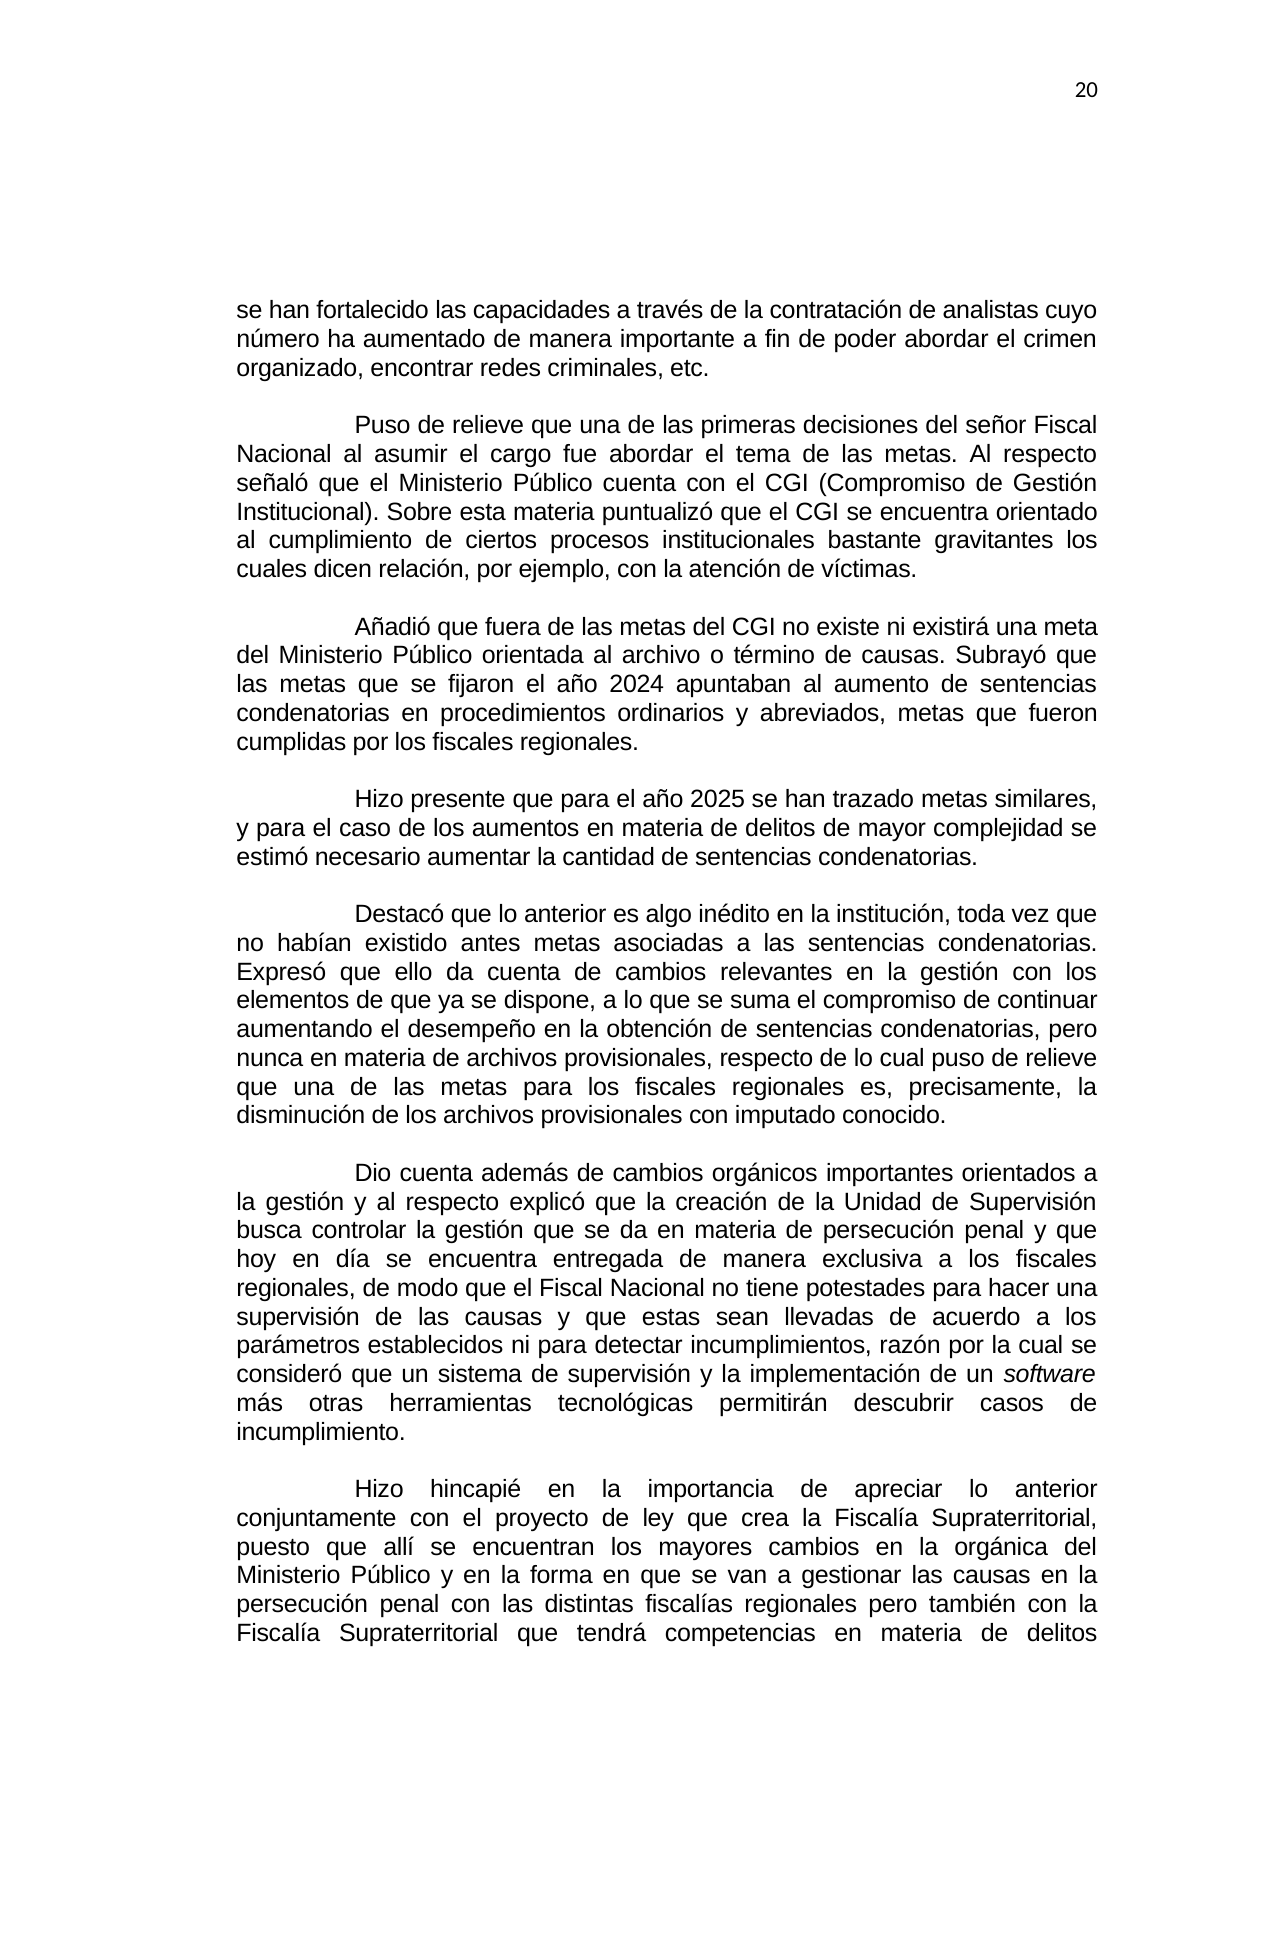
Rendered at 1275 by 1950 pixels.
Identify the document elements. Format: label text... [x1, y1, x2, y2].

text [236, 295, 1098, 382]
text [236, 1474, 1098, 1647]
text Puso de relieve que una de las primeras decisiones del señor Fiscal Nacional al asumir el cargo fue abordar el tema de las metas. Al respecto señaló que el Ministerio Público cuenta con el CGI (Compromiso de Gestión Institucional). Sobre esta materia puntualizó que el CGI se encuentra orientado al cumplimiento de ciertos procesos institucionales bastante gravitantes los cuales dicen relación, por ejemplo, con la atención de víctimas. [236, 410, 1098, 583]
text Dio cuenta además de cambios orgánicos importantes orientados a la gestión y al respecto explicó que la creación de la Unidad de Supervisión busca controlar la gestión que se da en materia de persecución penal y que hoy en día se encuentra entregada de manera exclusiva a los fiscales regionales, de modo que el Fiscal Nacional no tiene potestades para hacer una supervisión de las causas y que estas sean llevadas de acuerdo a los parámetros establecidos ni para detectar incumplimientos, razón por la cual se consideró que un sistema de supervisión y la implementación de un software más otras herramientas tecnológicas permitirán descubrir casos de incumplimiento. [236, 1158, 1098, 1445]
text Destacó que lo anterior es algo inédito en la institución, toda vez que no habían existido antes metas asociadas a las sentencias condenatorias. Expresó que ello da cuenta de cambios relevantes en la gestión con los elementos de que ya se dispone, a lo que se suma el compromiso de continuar aumentando el desempeño en la obtención de sentencias condenatorias, pero nunca en materia de archivos provisionales, respecto de lo cual puso de relieve que una de las metas para los fiscales regionales es, precisamente, la disminución de los archivos provisionales con imputado conocido. [236, 899, 1098, 1129]
text Añadió que fuera de las metas del CGI no existe ni existirá una meta del Ministerio Público orientada al archivo o término de causas. Subrayó que las metas que se fijaron el año 2024 apuntaban al aumento de sentencias condenatorias en procedimientos ordinarios y abreviados, metas que fueron cumplidas por los fiscales regionales. [236, 612, 1098, 755]
text Hizo presente que para el año 2025 se han trazado metas similares, y para el caso de los aumentos en materia de delitos de mayor complejidad se estimó necesario aumentar la cantidad de sentencias condenatorias. [236, 784, 1098, 870]
